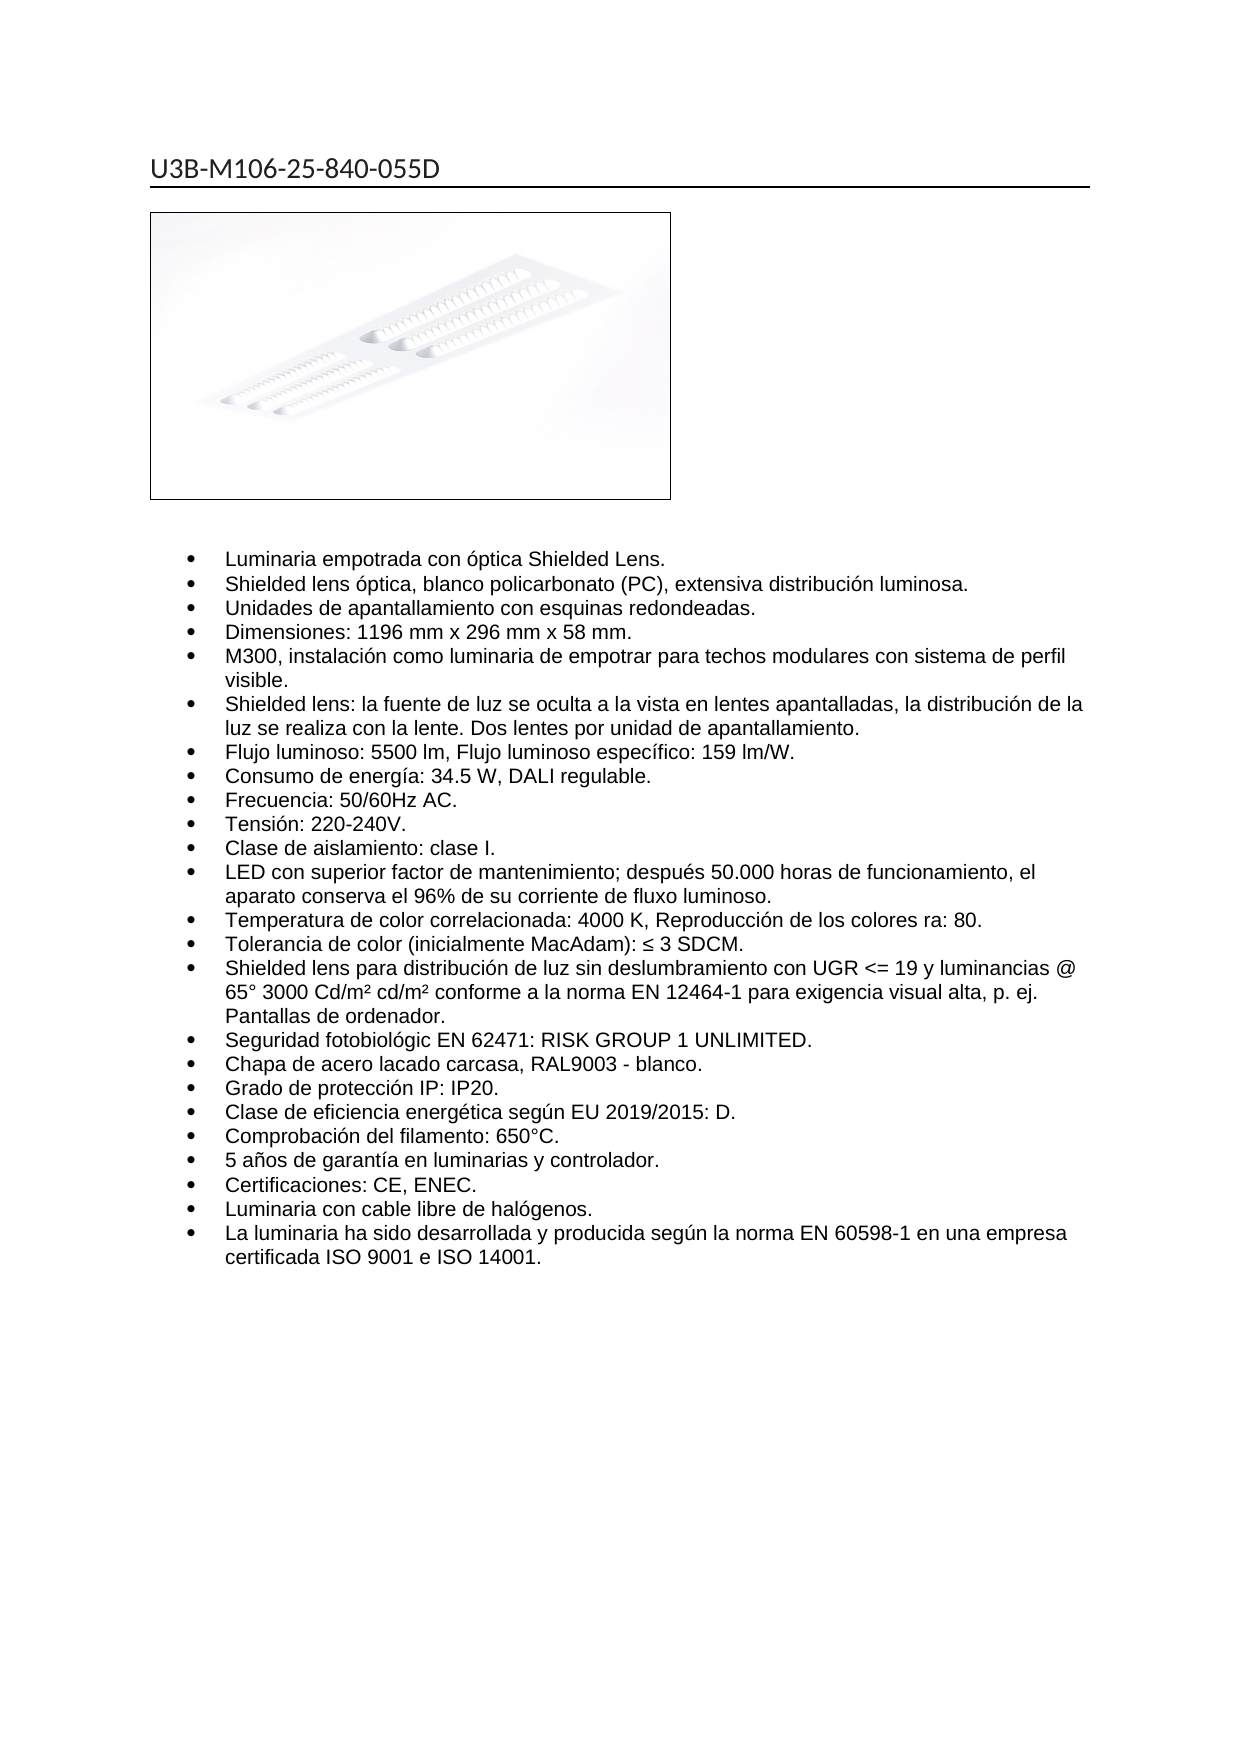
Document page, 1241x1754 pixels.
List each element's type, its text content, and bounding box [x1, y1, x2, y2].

list Clase de aislamiento: clase I. [187, 836, 1090, 860]
list Chapa de acero lacado carcasa, RAL9003 - blanco. [187, 1052, 1090, 1076]
picture [151, 213, 670, 499]
list Luminaria empotrada con óptica Shielded Lens. [187, 547, 1090, 571]
list Frecuencia: 50/60Hz AC. [187, 788, 1090, 812]
list Luminaria con cable libre de halógenos. [187, 1196, 1090, 1221]
list Certificaciones: CE, ENEC. [187, 1172, 1090, 1196]
list Temperatura de color correlacionada: 4000 K, Reproducción de los colores ra: 80. [187, 908, 1090, 932]
list Dimensiones: 1196 mm x 296 mm x 58 mm. [187, 619, 1090, 643]
list Tolerancia de color (inicialmente MacAdam): ≤ 3 SDCM. [187, 932, 1090, 956]
list 5 años de garantía en luminarias y controlador. [187, 1148, 1090, 1172]
text U3B-M106-25-840-055D [150, 150, 1090, 186]
list La luminaria ha sido desarrollada y producida según la norma EN 60598-1 en una empresa certificada ISO 9001 e ISO 14001. [187, 1221, 1090, 1268]
list LED con superior factor de mantenimiento; después 50.000 horas de funcionamiento, el aparato conserva el 96% de su corriente de fluxo luminoso. [187, 860, 1090, 908]
list Clase de eficiencia energética según EU 2019/2015: D. [187, 1100, 1090, 1124]
list Flujo luminoso: 5500 lm, Flujo luminoso específico: 159 lm/W. [187, 739, 1090, 764]
list Consumo de energía: 34.5 W, DALI regulable. [187, 764, 1090, 788]
list Unidades de apantallamiento con esquinas redondeadas. [187, 595, 1090, 619]
list Seguridad fotobiológic EN 62471: RISK GROUP 1 UNLIMITED. [187, 1028, 1090, 1052]
list M300, instalación como luminaria de empotrar para techos modulares con sistema de perfil visible. [187, 643, 1090, 692]
list Shielded lens para distribución de luz sin deslumbramiento con UGR <= 19 y luminancias @ 65° 3000 Cd/m² cd/m² conforme a la norma EN 12464-1 para exigencia visual alta, p. ej. Pantallas de ordenador. [187, 956, 1090, 1028]
list Tensión: 220-240V. [187, 812, 1090, 836]
list Comprobación del filamento: 650°C. [187, 1124, 1090, 1148]
list Shielded lens: la fuente de luz se oculta a la vista en lentes apantalladas, la distribución de la luz se realiza con la lente. Dos lentes por unidad de apantallamiento. [187, 692, 1090, 739]
list Shielded lens óptica, blanco policarbonato (PC), extensiva distribución luminosa. [187, 571, 1090, 595]
list Grado de protección IP: IP20. [187, 1076, 1090, 1100]
